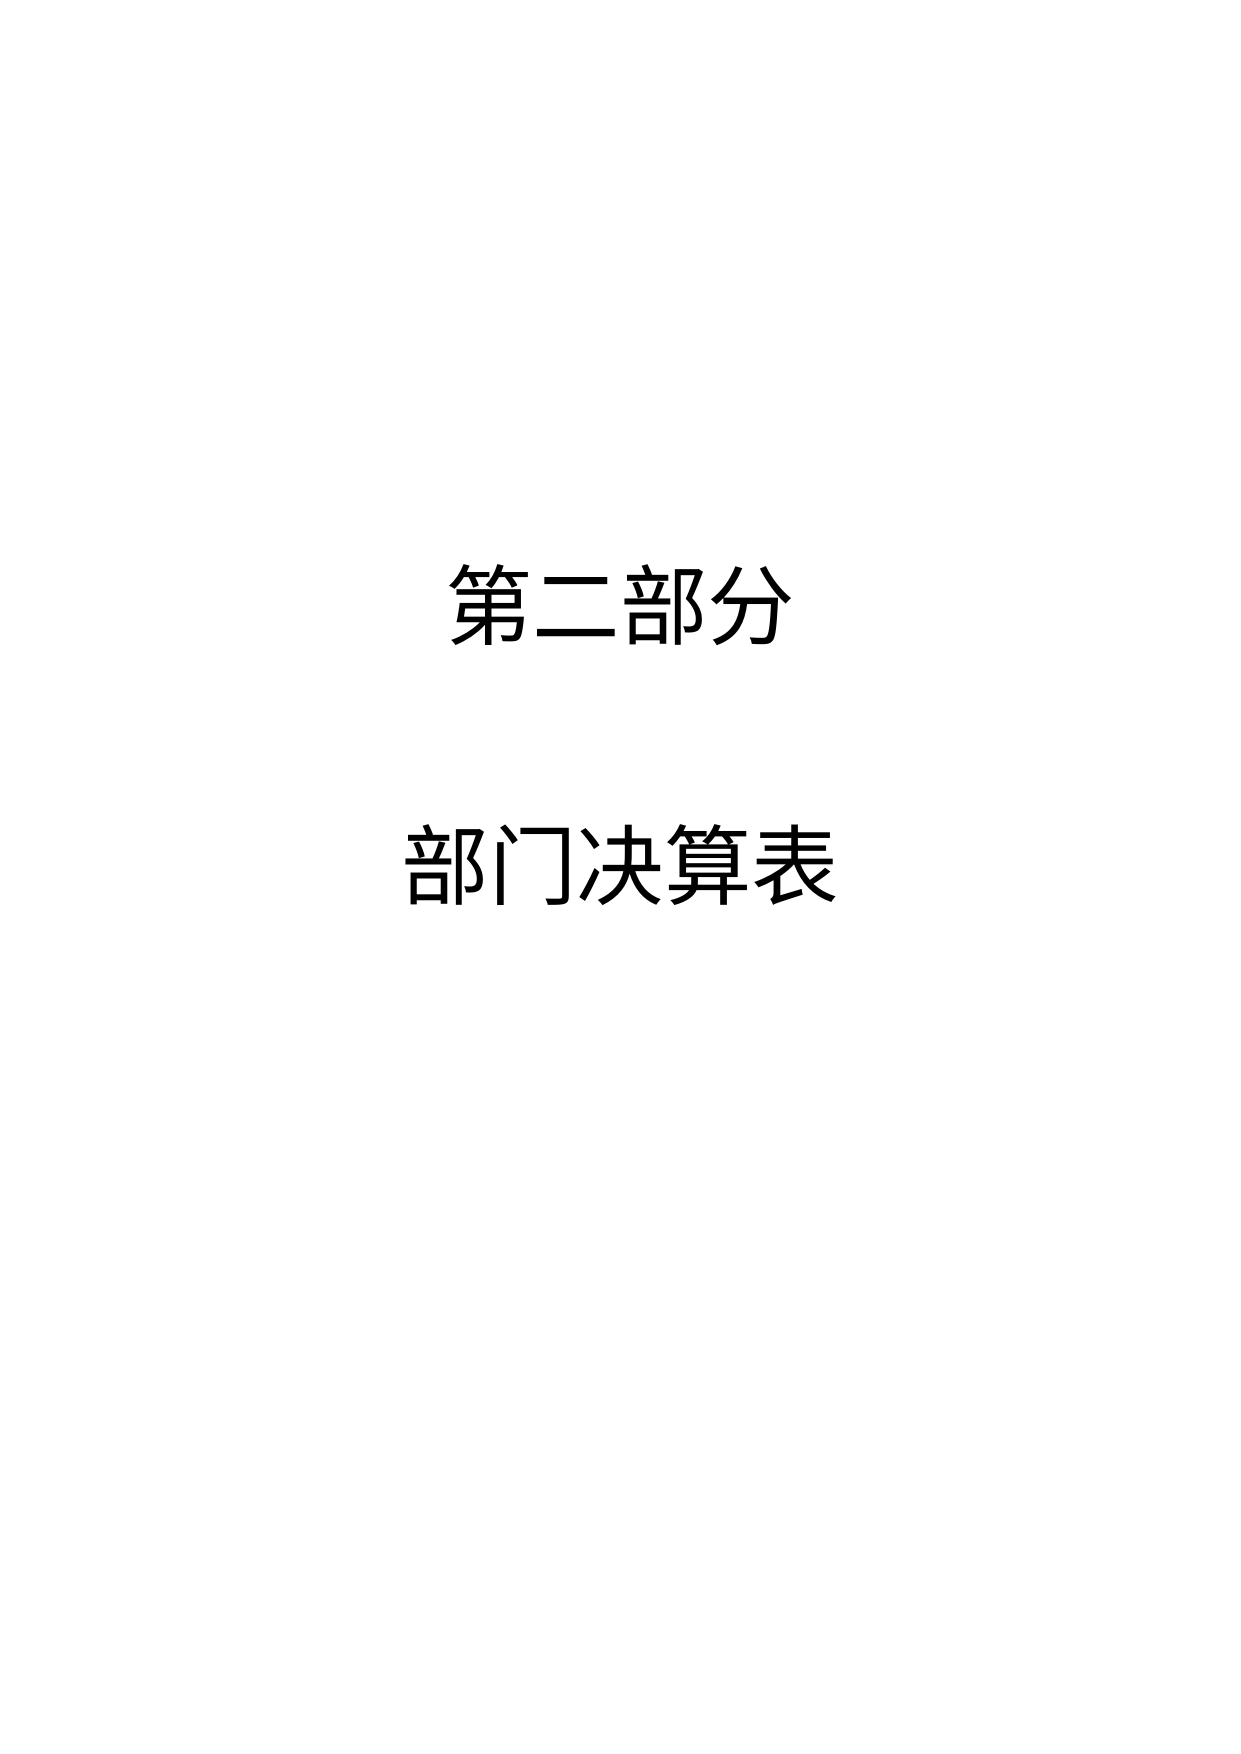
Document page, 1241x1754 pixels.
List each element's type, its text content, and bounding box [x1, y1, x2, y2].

text 部门决算表 [75, 796, 1165, 926]
text 第二部分 [75, 536, 1165, 666]
